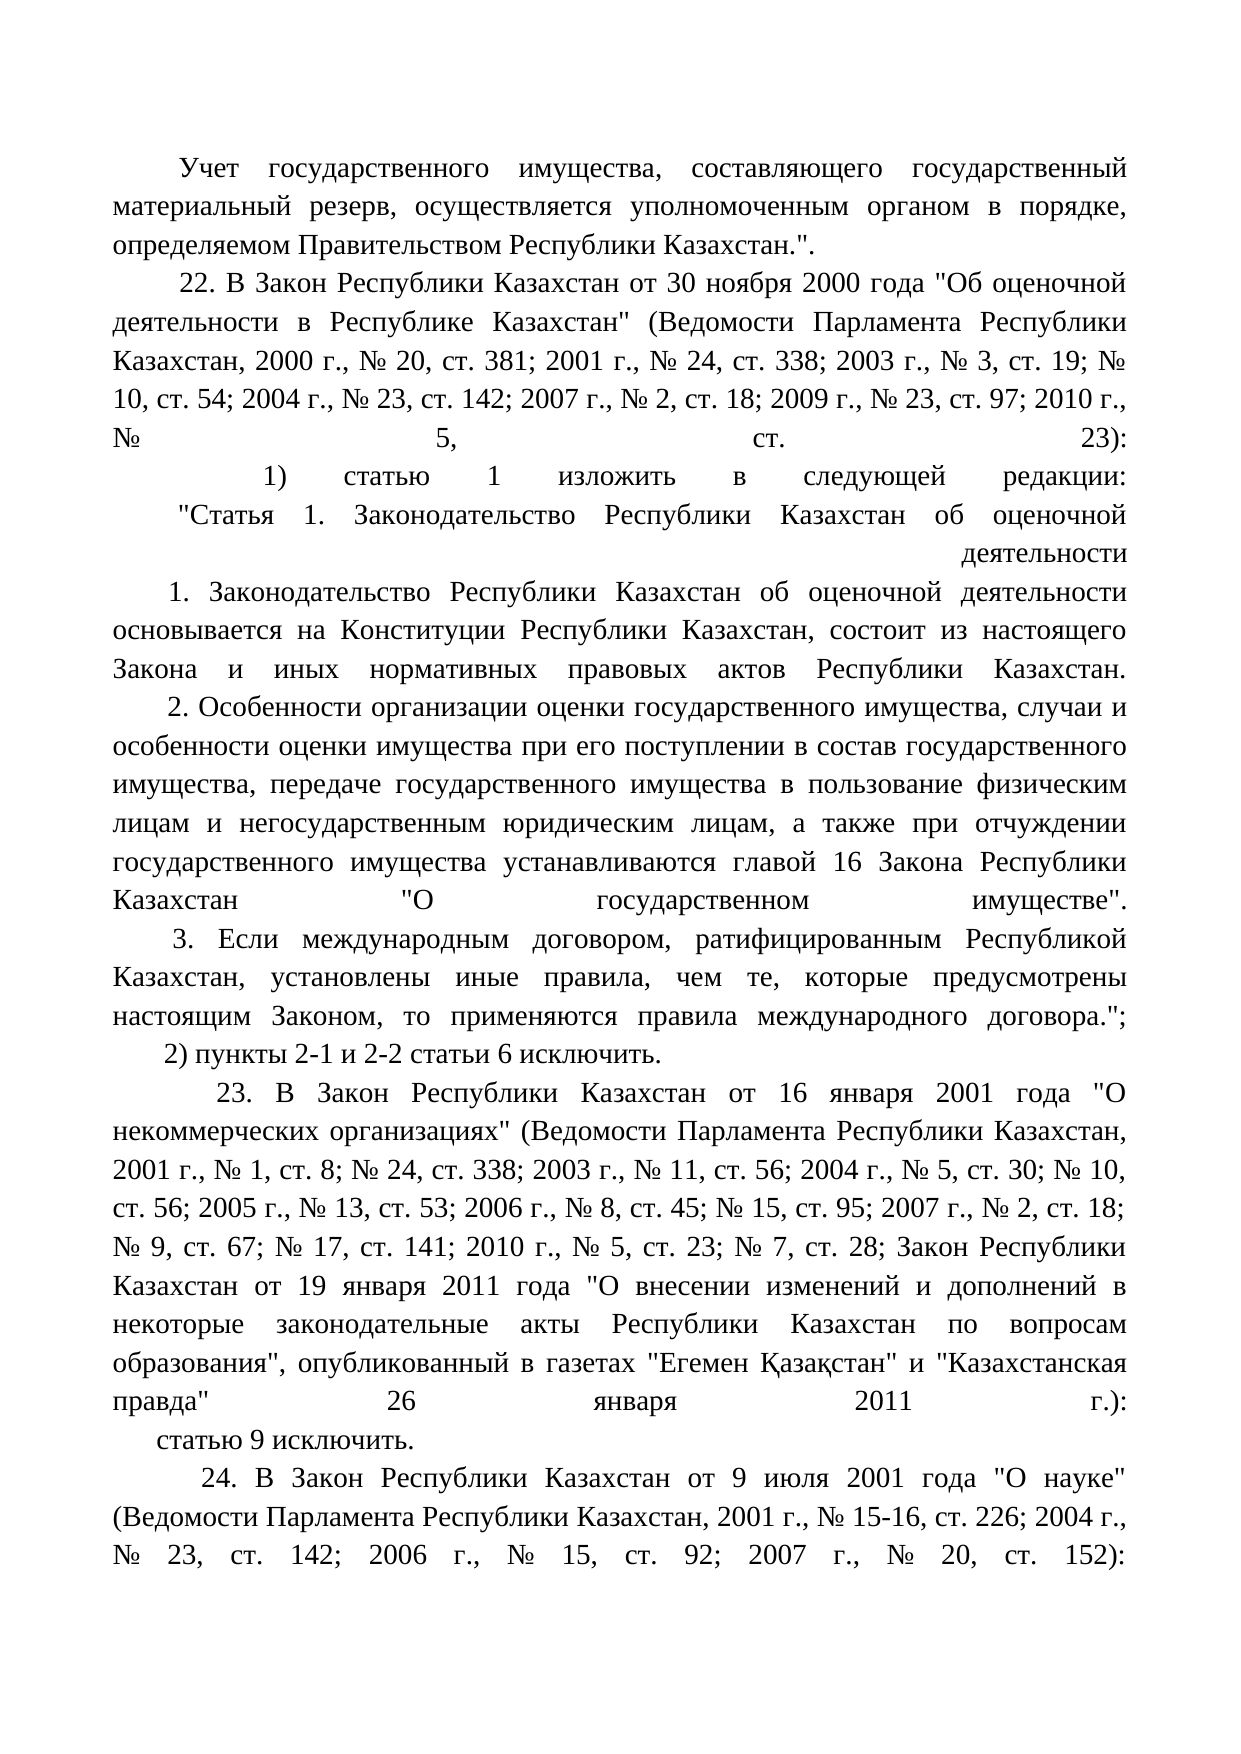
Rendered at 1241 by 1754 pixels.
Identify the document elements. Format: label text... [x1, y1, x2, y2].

text 22. В Закон Республики Казахстан от 30 ноября 2000 года "Об оценочной деятельности в Республике Казахстан" (Ведомости Парламента Республики Казахстан, 2000 г., № 20, ст. 381; 2001 г., № 24, ст. 338; 2003 г., № 3, ст. 19; № 10, ст. 54; 2004 г., № 23, ст. 142; 2007 г., № 2, ст. 18; 2009 г., № 23, ст. 97; 2010 г., № 5, ст. 23): 1) статью 1 изложить в следующей редакции: "Статья 1. Законодательство Республики Казахстан об оценочной деятельности 1. Законодательство Республики Казахстан об оценочной деятельности основывается на Конституции Республики Казахстан, состоит из настоящего Закона и иных нормативных правовых актов Республики Казахстан. 2. Особенности организации оценки государственного имущества, случаи и особенности оценки имущества при его поступлении в состав государственного имущества, передаче государственного имущества в пользование физическим лицам и негосударственным юридическим лицам, а также при отчуждении государственного имущества устанавливаются главой 16 Закона Республики Казахстан "О государственном имуществе". 3. Если международным договором, ратифицированным Республикой Казахстан, установлены иные правила, чем те, которые предусмотрены настоящим Законом, то применяются правила международного договора."; 2) пункты 2-1 и 2-2 статьи 6 исключить. [112, 266, 1128, 1070]
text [112, 150, 1128, 261]
text 23. В Закон Республики Казахстан от 16 января 2001 года "О некоммерческих организациях" (Ведомости Парламента Республики Казахстан, 2001 г., № 1, ст. 8; № 24, ст. 338; 2003 г., № 11, ст. 56; 2004 г., № 5, ст. 30; № 10, ст. 56; 2005 г., № 13, ст. 53; 2006 г., № 8, ст. 45; № 15, ст. 95; 2007 г., № 2, ст. 18; № 9, ст. 67; № 17, ст. 141; 2010 г., № 5, ст. 23; № 7, ст. 28; Закон Республики Казахстан от 19 января 2011 года "О внесении изменений и дополнений в некоторые законодательные акты Республики Казахстан по вопросам образования", опубликованный в газетах "Егемен Қазақстан" и "Казахстанская правда" 26 января 2011 г.): статью 9 исключить. [112, 1075, 1128, 1455]
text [112, 1460, 1128, 1571]
